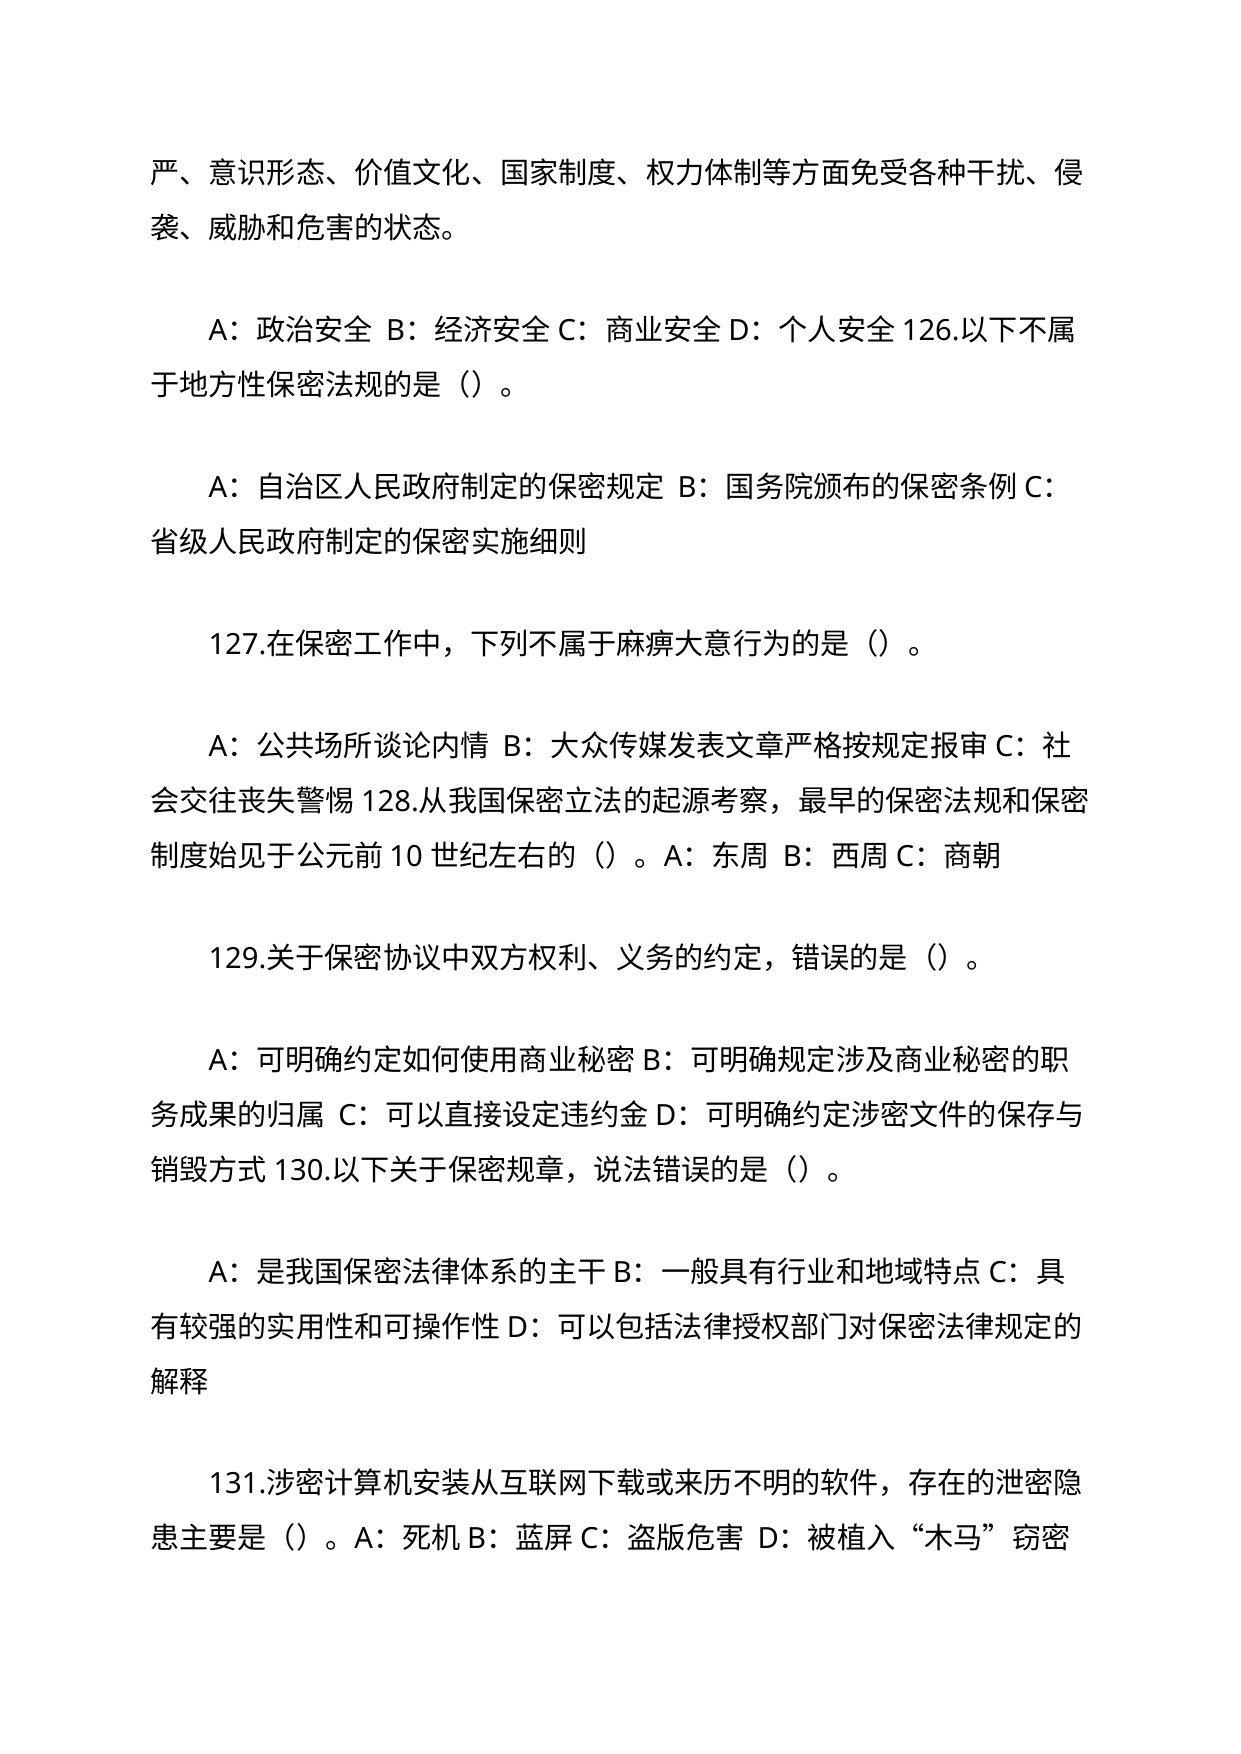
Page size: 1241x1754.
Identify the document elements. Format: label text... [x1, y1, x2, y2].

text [150, 150, 1090, 247]
text A：是我国保密法律体系的主干 B：一般具有行业和地域特点 C：具有较强的实用性和可操作性 D：可以包括法律授权部门对保密法律规定的解释 [150, 1248, 1090, 1400]
text 127.在保密工作中，下列不属于麻痹大意行为的是（）。 [150, 620, 1090, 663]
text 129.关于保密协议中双方权利、义务的约定，错误的是（）。 [150, 934, 1090, 977]
text A：可明确约定如何使用商业秘密 B：可明确规定涉及商业秘密的职务成果的归属 C：可以直接设定违约金 D：可明确约定涉密文件的保存与销毁方式 130.以下关于保密规章，说法错误的是（）。 [150, 1036, 1090, 1188]
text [150, 1460, 1090, 1557]
text A：公共场所谈论内情 B：大众传媒发表文章严格按规定报审 C：社会交往丧失警惕 128.从我国保密立法的起源考察，最早的保密法规和保密制度始见于公元前10 世纪左右的（）。A：东周 B：西周 C：商朝 [150, 722, 1090, 874]
text A：自治区人民政府制定的保密规定 B：国务院颁布的保密条例 C：省级人民政府制定的保密实施细则 [150, 463, 1090, 561]
text A：政治安全 B：经济安全 C：商业安全 D：个人安全 126.以下不属于地方性保密法规的是（）。 [150, 307, 1090, 404]
